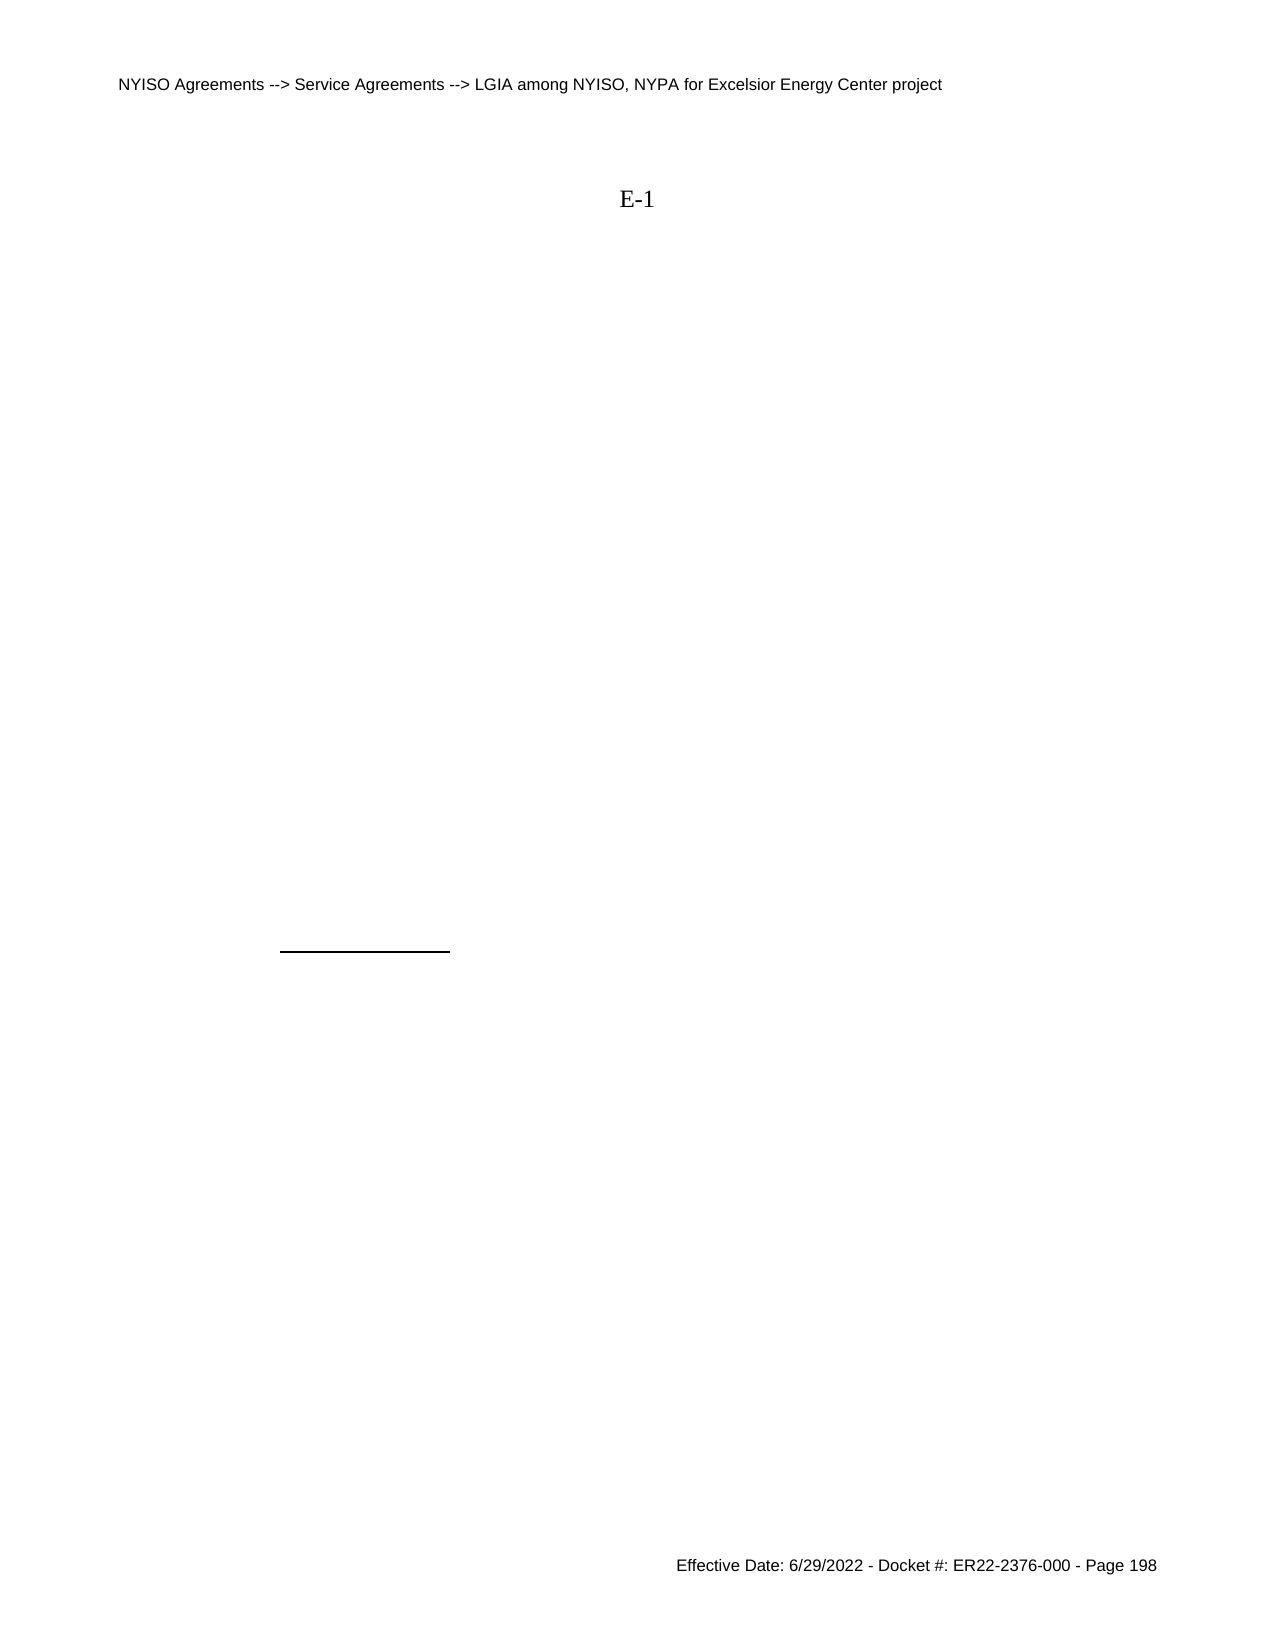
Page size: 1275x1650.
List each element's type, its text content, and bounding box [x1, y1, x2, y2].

text E-1 [619, 184, 1275, 213]
